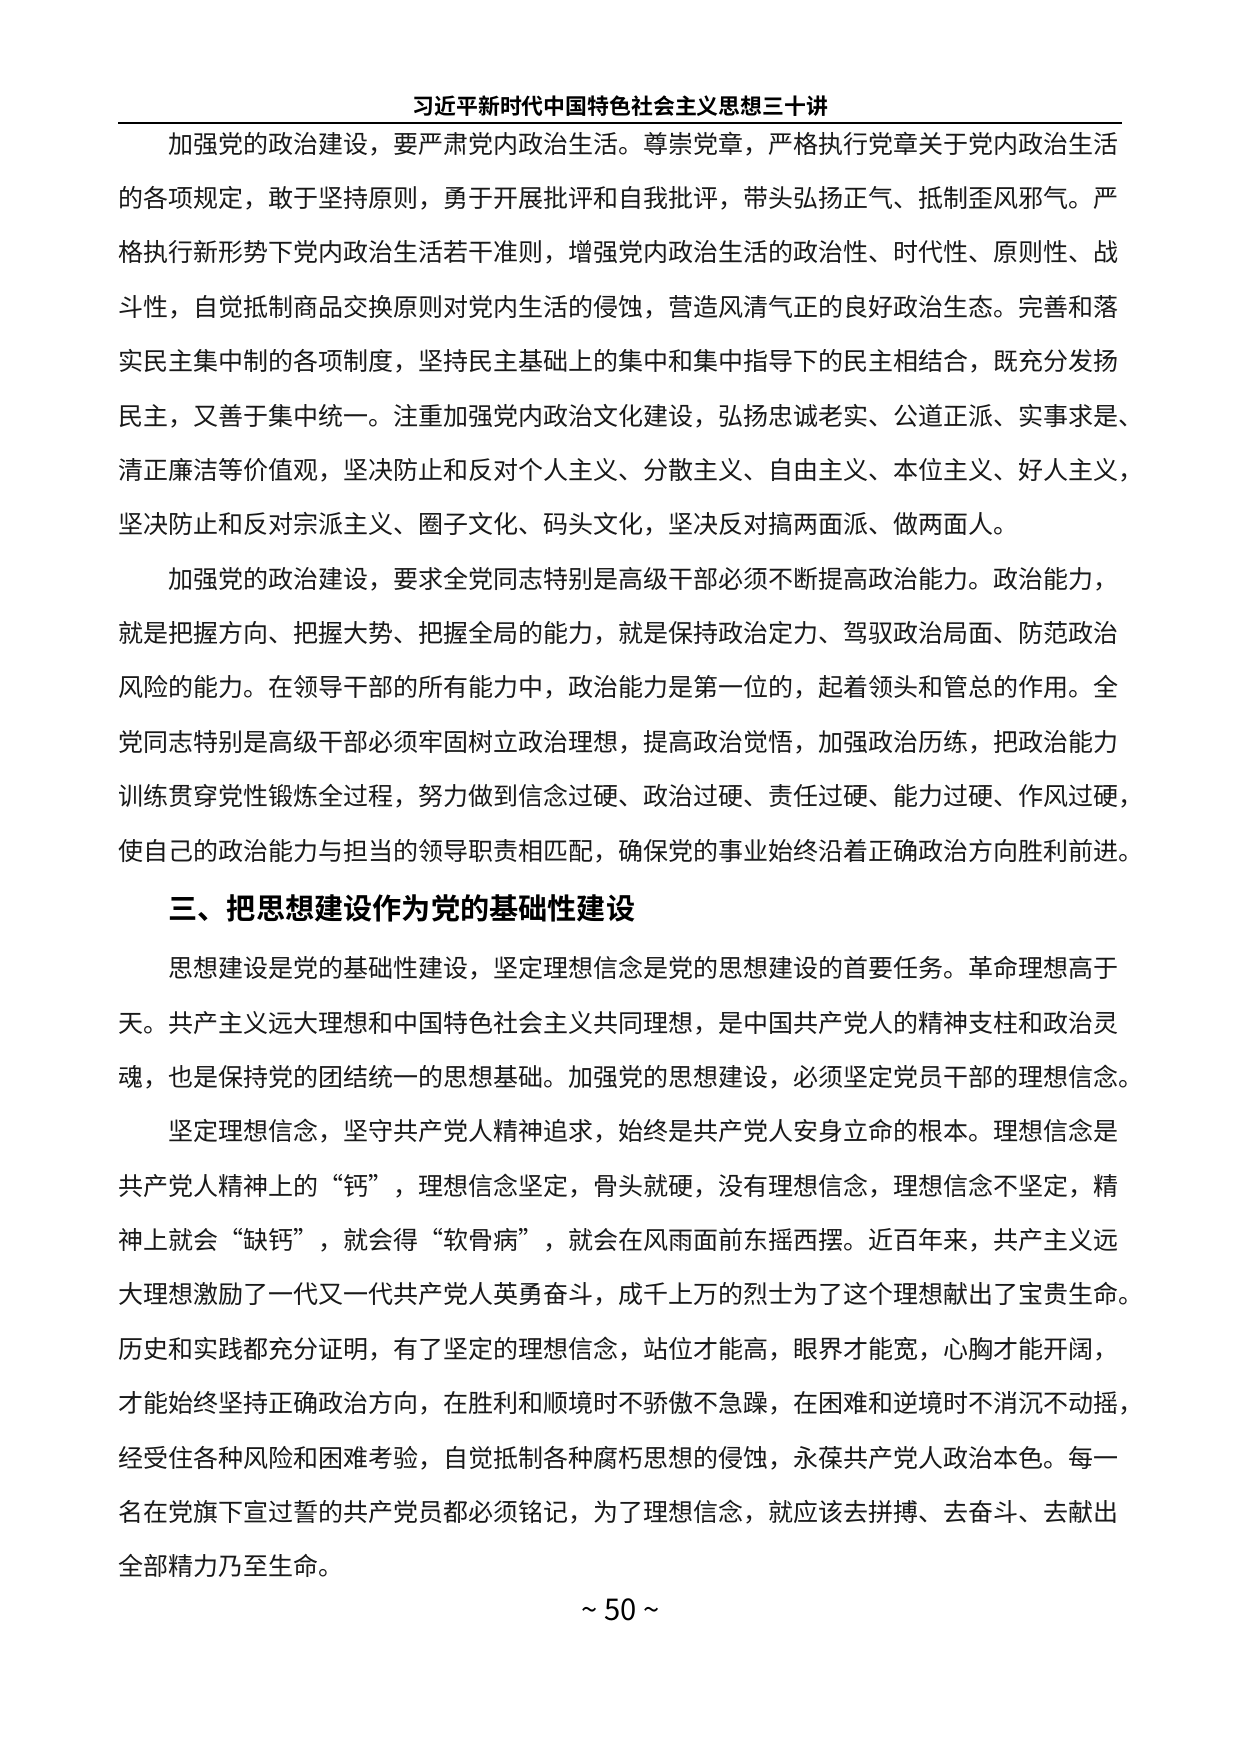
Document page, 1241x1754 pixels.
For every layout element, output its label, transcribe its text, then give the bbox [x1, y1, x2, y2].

text 思想建设是党的基础性建设，坚定理想信念是党的思想建设的首要任务。革命理想高于天。共产主义远大理想和中国特色社会主义共同理想，是中国共产党人的精神支柱和政治灵魂，也是保持党的团结统一的思想基础。加强党的思想建设，必须坚定党员干部的理想信念。 [118, 949, 1122, 1094]
text 加强党的政治建设，要求全党同志特别是高级干部必须不断提高政治能力。政治能力，就是把握方向、把握大势、把握全局的能力，就是保持政治定力、驾驭政治局面、防范政治风险的能力。在领导干部的所有能力中，政治能力是第一位的，起着领头和管总的作用。全党同志特别是高级干部必须牢固树立政治理想，提高政治觉悟，加强政治历练，把政治能力训练贯穿党性锻炼全过程，努力做到信念过硬、政治过硬、责任过硬、能力过硬、作风过硬，使自己的政治能力与担当的领导职责相匹配，确保党的事业始终沿着正确政治方向胜利前进。 [118, 559, 1122, 867]
text 加强党的政治建设，要严肃党内政治生活。尊崇党章，严格执行党章关于党内政治生活的各项规定，敢于坚持原则，勇于开展批评和自我批评，带头弘扬正气、抵制歪风邪气。严格执行新形势下党内政治生活若干准则，增强党内政治生活的政治性、时代性、原则性、战斗性，自觉抵制商品交换原则对党内生活的侵蚀，营造风清气正的良好政治生态。完善和落实民主集中制的各项制度，坚持民主基础上的集中和集中指导下的民主相结合，既充分发扬民主，又善于集中统一。注重加强党内政治文化建设，弘扬忠诚老实、公道正派、实事求是、清正廉洁等价值观，坚决防止和反对个人主义、分散主义、自由主义、本位主义、好人主义，坚决防止和反对宗派主义、圈子文化、码头文化，坚决反对搞两面派、做两面人。 [118, 124, 1122, 541]
text 坚定理想信念，坚守共产党人精神追求，始终是共产党人安身立命的根本。理想信念是共产党人精神上的“钙”，理想信念坚定，骨头就硬，没有理想信念，理想信念不坚定，精神上就会“缺钙”，就会得“软骨病”，就会在风雨面前东摇西摆。近百年来，共产主义远大理想激励了一代又一代共产党人英勇奋斗，成千上万的烈士为了这个理想献出了宝贵生命。历史和实践都充分证明，有了坚定的理想信念，站位才能高，眼界才能宽，心胸才能开阔，才能始终坚持正确政治方向，在胜利和顺境时不骄傲不急躁，在困难和逆境时不消沉不动摇，经受住各种风险和困难考验，自觉抵制各种腐朽思想的侵蚀，永葆共产党人政治本色。每一名在党旗下宣过誓的共产党员都必须铭记，为了理想信念，就应该去拼搏、去奋斗、去献出全部精力乃至生命。 [118, 1112, 1122, 1583]
text 三、把思想建设作为党的基础性建设 [118, 885, 1122, 928]
